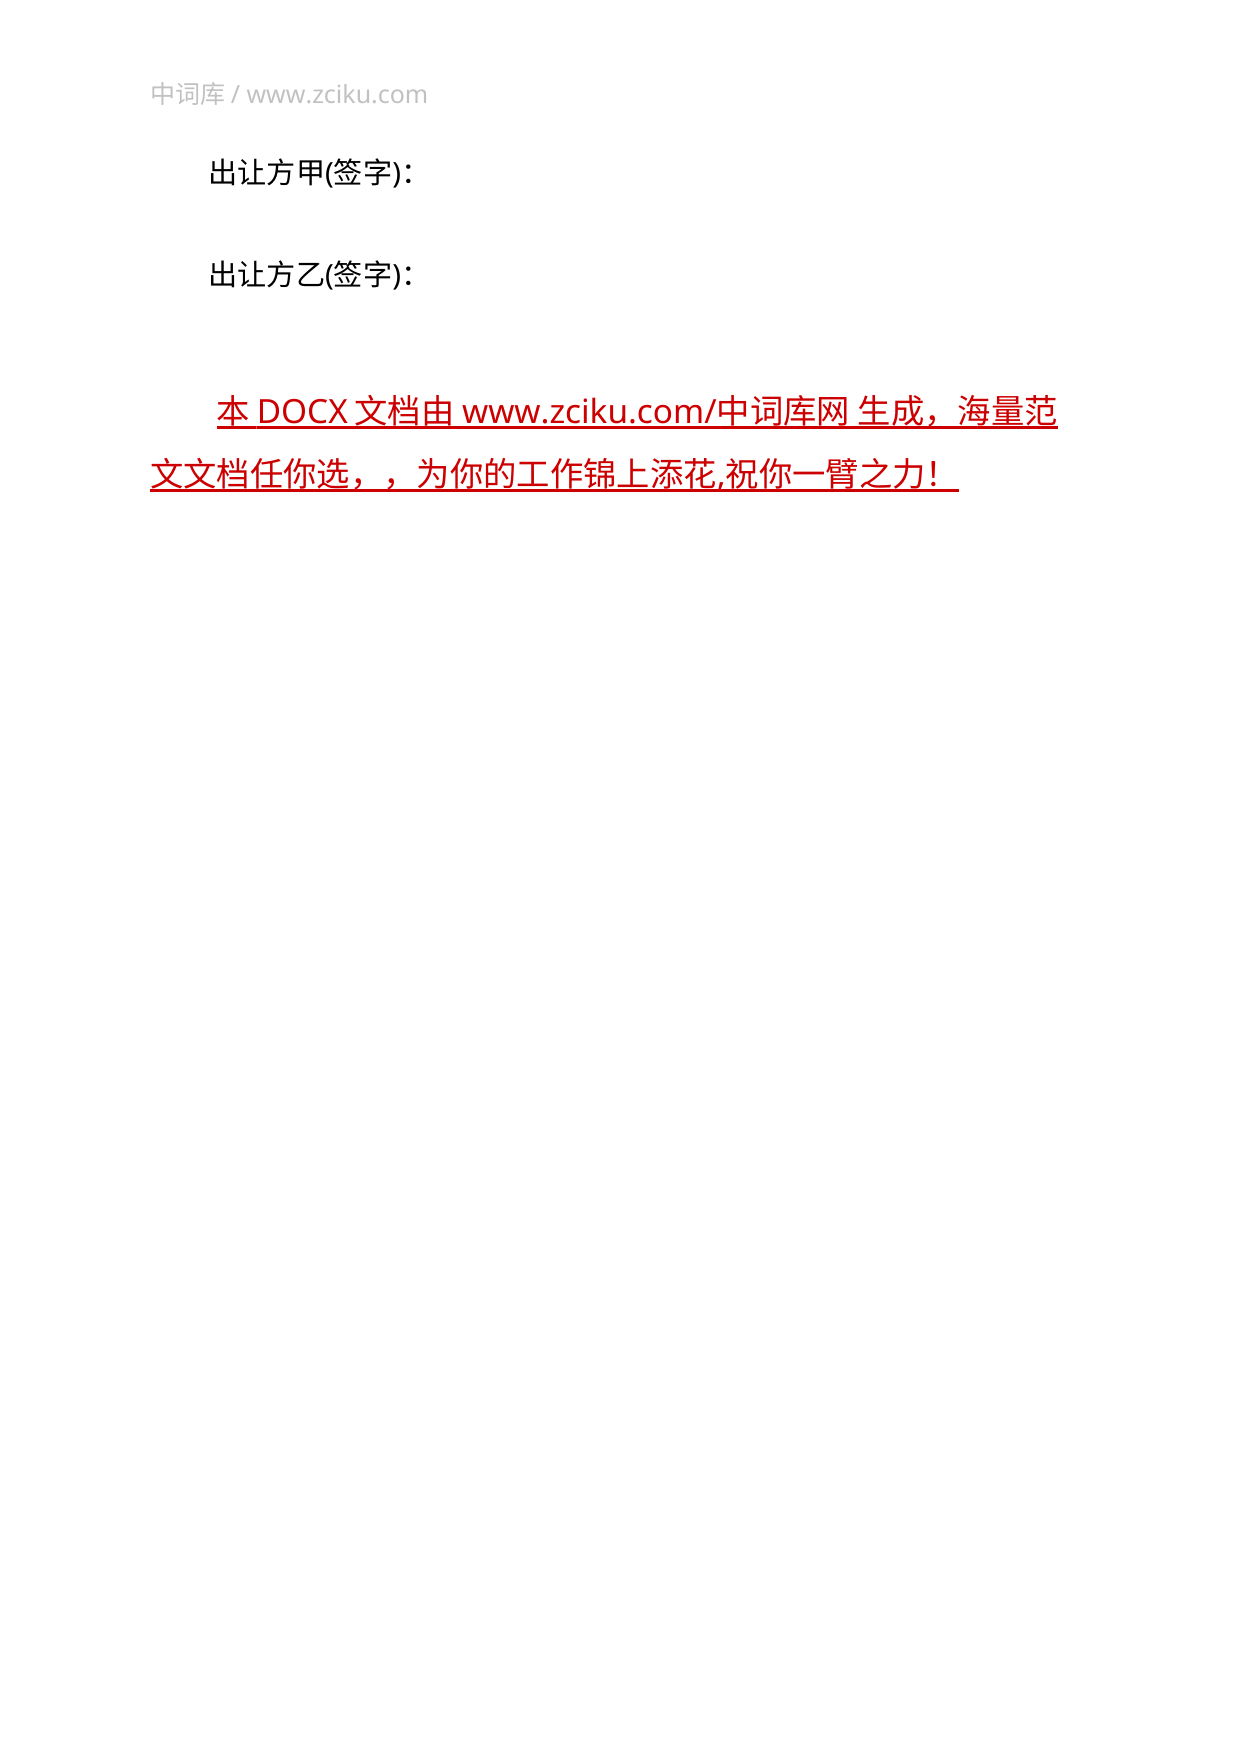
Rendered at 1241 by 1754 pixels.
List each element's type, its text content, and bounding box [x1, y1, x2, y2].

text 出让方甲(签字)： [150, 150, 1090, 192]
text 本DOCX文档由 www.zciku.com/中词库网 生成，海量范文文档任你选，，为你的工作锦上添花,祝你一臂之力！ [150, 385, 1090, 496]
text 出让方乙(签字)： [150, 252, 1090, 294]
